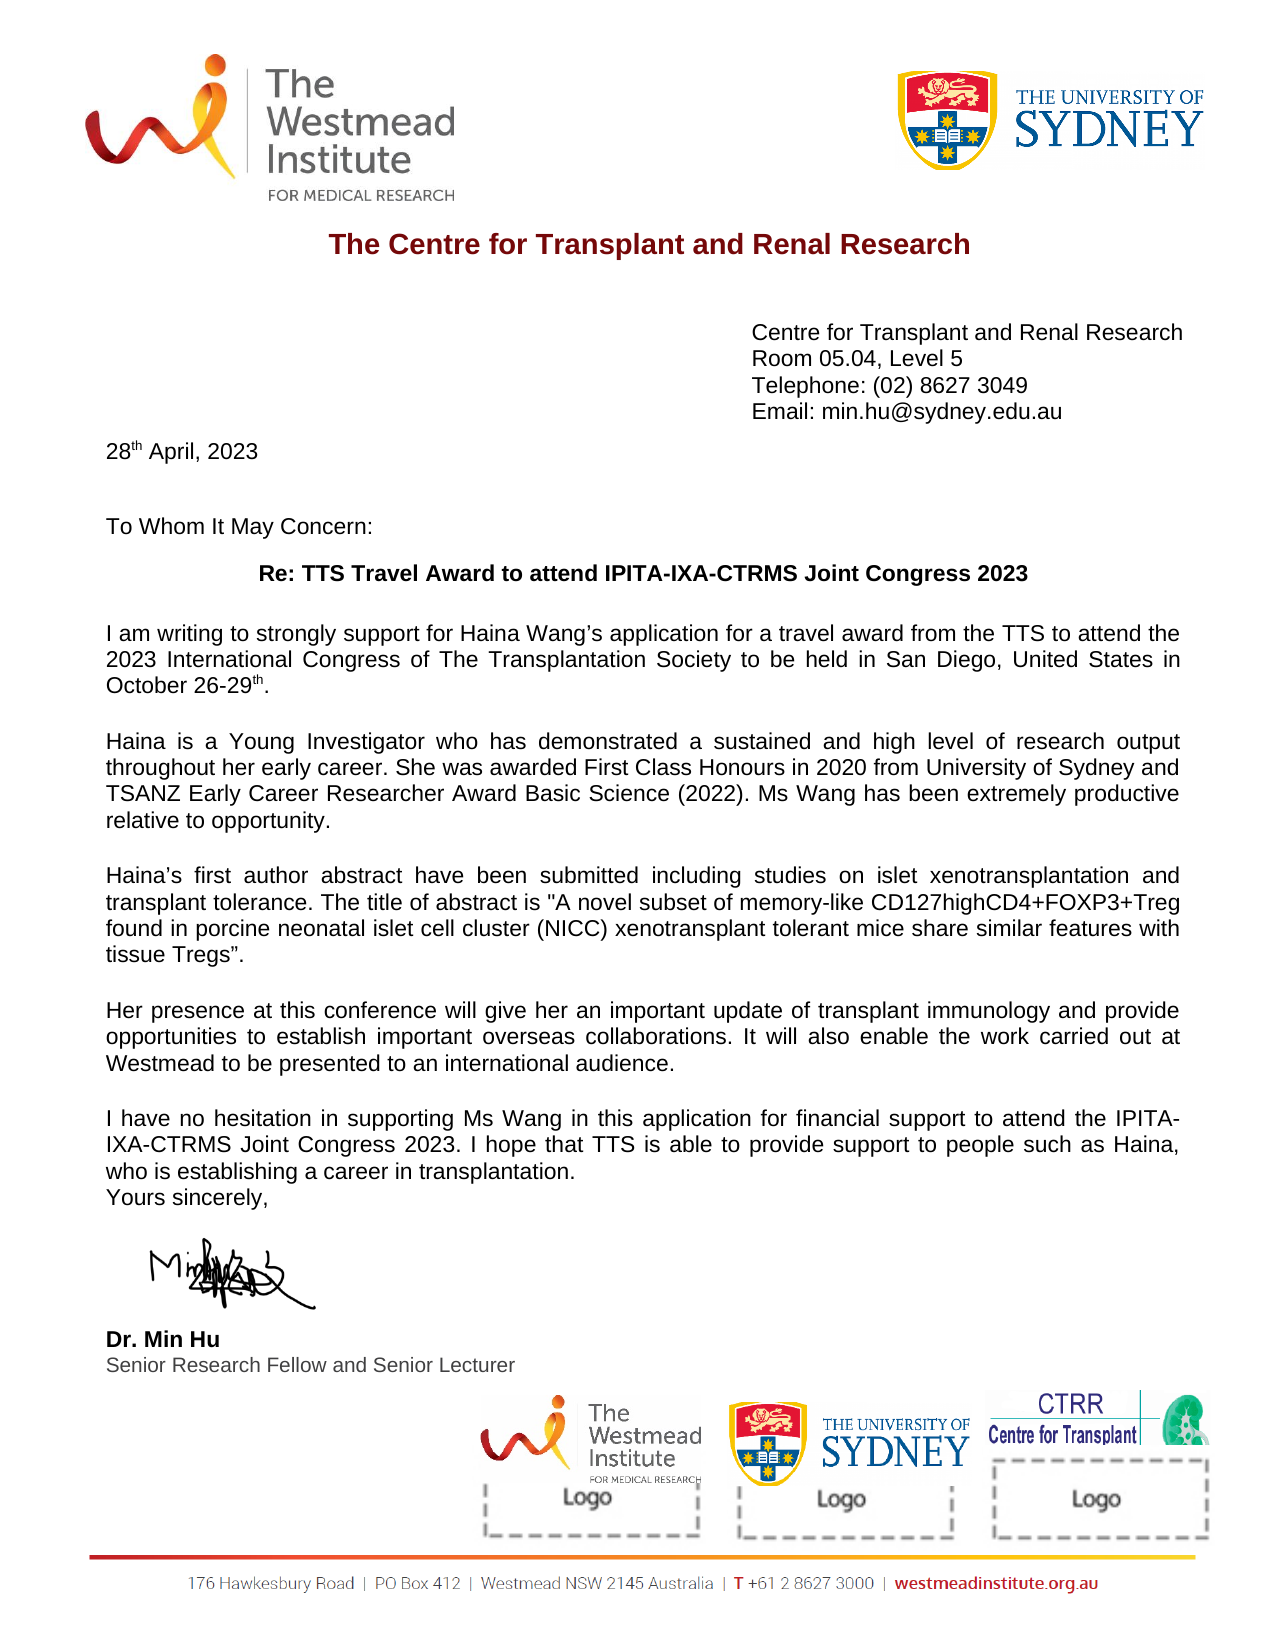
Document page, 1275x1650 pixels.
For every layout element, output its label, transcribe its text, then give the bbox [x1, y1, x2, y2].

text Haina’s first author abstract have been submitted including studies on islet xenotransplantation and transplant tolerance. The title of abstract is "A novel subset of memory-like CD127highCD4+FOXP3+Treg found in porcine neonatal islet cell cluster (NICC) xenotransplant tolerant mice share similar features with tissue Tregs”. [106, 862, 1181, 968]
text Dr. Min Hu [106, 1326, 1181, 1353]
picture [726, 1402, 972, 1551]
picture [981, 1445, 1215, 1551]
text I have no hesitation in supporting Ms Wang in this application for financial support to attend the IPITA-IXA-CTRMS Joint Congress 2023. I hope that TTS is able to provide support to people such as Haina, who is establishing a career in transplantation. [106, 1105, 1181, 1184]
picture [472, 1395, 706, 1550]
text Her presence at this conference will give her an important update of transplant immunology and provide opportunities to establish important overseas collaborations. It will also enable the work carried out at Westmead to be presented to an international audience. [106, 997, 1181, 1076]
picture [105, 1236, 354, 1327]
text Yours sincerely, [106, 1184, 1181, 1211]
text Senior Research Fellow and Senior Lecturer [106, 1353, 1181, 1377]
text To Whom It May Concern: [106, 513, 1181, 539]
text 28th April, 2023 [106, 438, 1181, 492]
text Haina is a Young Investigator who has demonstrated a sustained and high level of research output throughout her early career. She was awarded First Class Honours in 2020 from University of Sydney and TSANZ Early Career Researcher Award Basic Science (2022). Ms Wang has been extremely productive relative to opportunity. [106, 728, 1181, 833]
text I am writing to strongly support for Haina Wang’s application for a travel award from the TTS to attend the 2023 International Congress of The Transplantation Society to be held in San Diego, United States in October 26-29th. [106, 619, 1181, 698]
picture [85, 54, 454, 201]
picture [894, 71, 1206, 170]
text Re: TTS Travel Award to attend IPITA-IXA-CTRMS Joint Congress 2023 [106, 560, 1181, 586]
